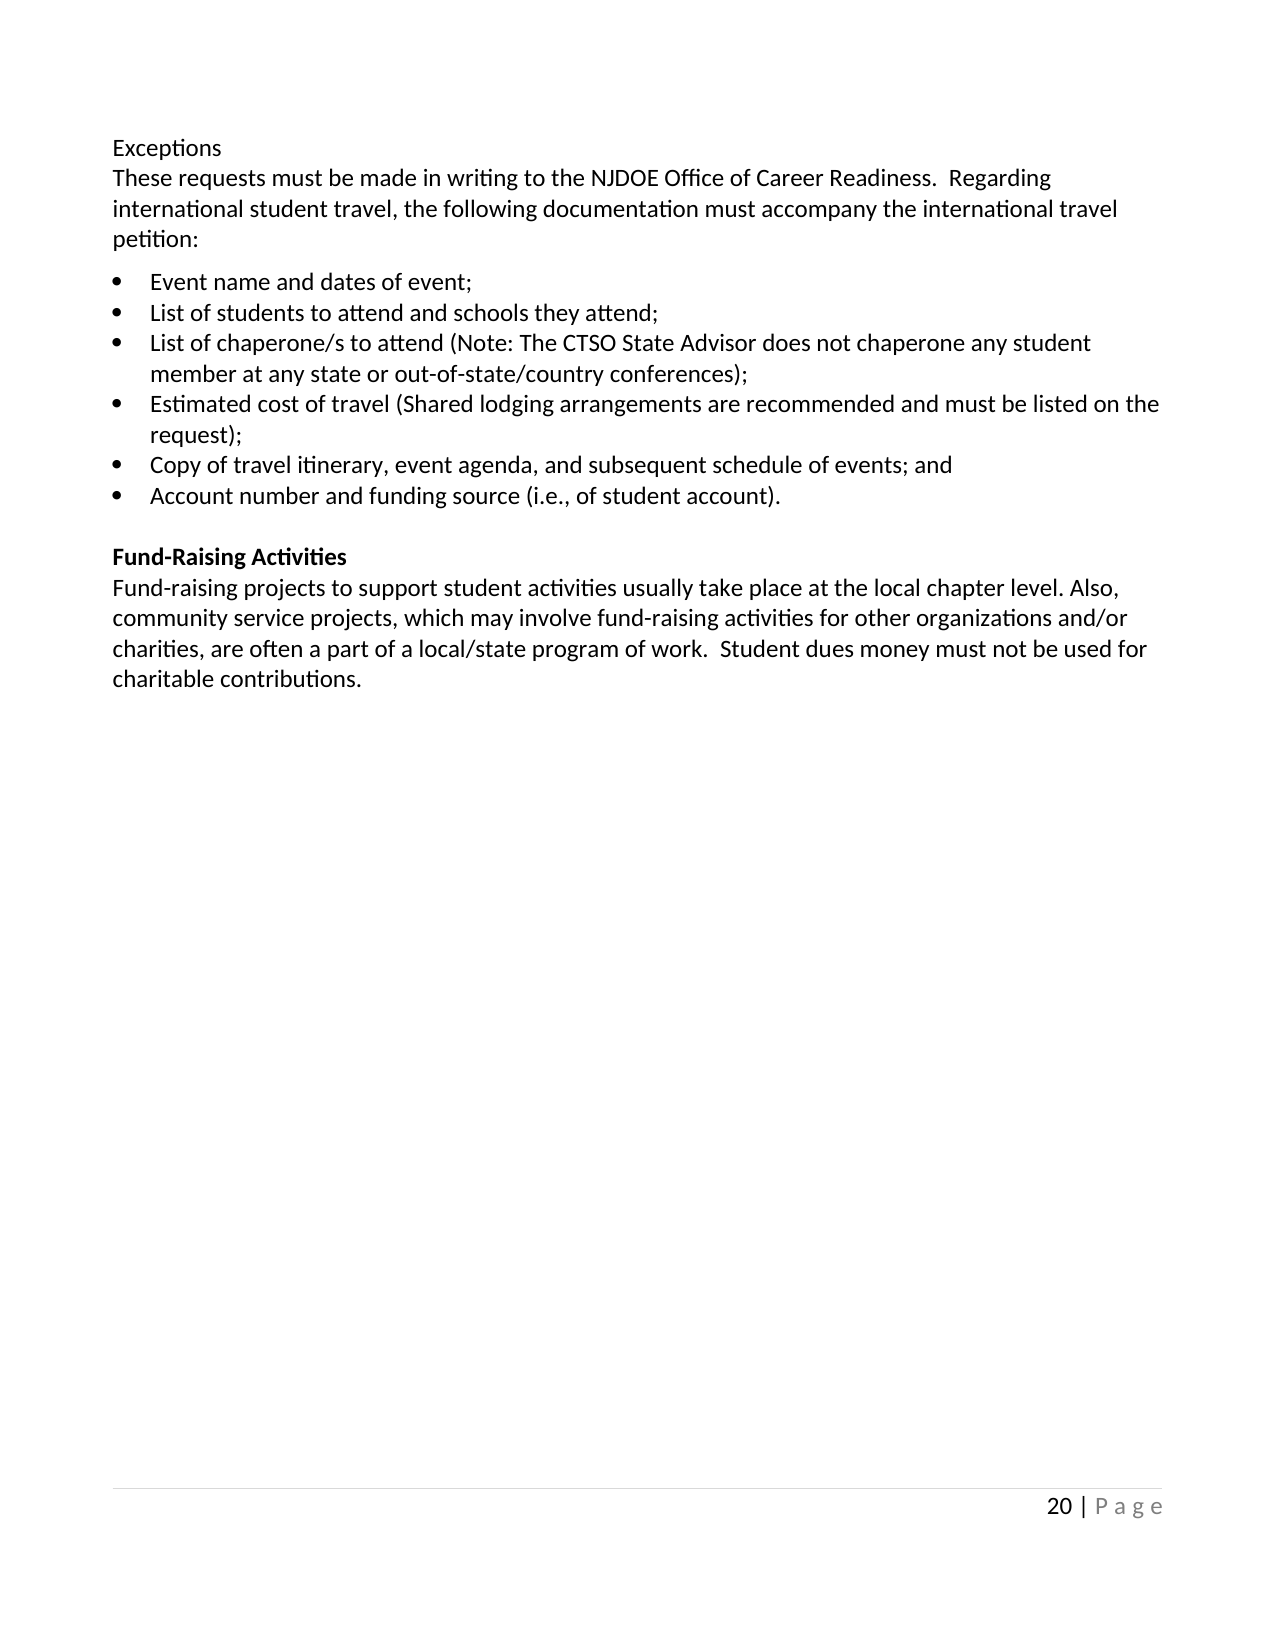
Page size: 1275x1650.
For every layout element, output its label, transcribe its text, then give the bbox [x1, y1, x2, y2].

list Estimated cost of travel (Shared lodging arrangements are recommended and must be listed on the request); [112, 389, 1162, 450]
list List of students to attend and schools they attend; [112, 297, 1162, 328]
text These requests must be made in writing to the NJDOE Office of Career Readiness. Regarding international student travel, the following documentation must accompany the international travel petition: [112, 162, 1162, 254]
text Fund-Raising Activities [112, 541, 1162, 572]
list Account number and funding source (i.e., of student account). [112, 480, 1162, 511]
list Copy of travel itinerary, event agenda, and subsequent schedule of events; and [112, 450, 1162, 480]
list List of chaperone/s to attend (Note: The CTSO State Advisor does not chaperone any student member at any state or out-of-state/country conferences); [112, 328, 1162, 389]
list Event name and dates of event; [112, 267, 1162, 297]
text Fund-raising projects to support student activities usually take place at the local chapter level. Also, community service projects, which may involve fund-raising activities for other organizations and/or charities, are often a part of a local/state program of work. Student dues money must not be used for charitable contributions. [112, 572, 1162, 694]
text Exceptions [112, 132, 1162, 162]
